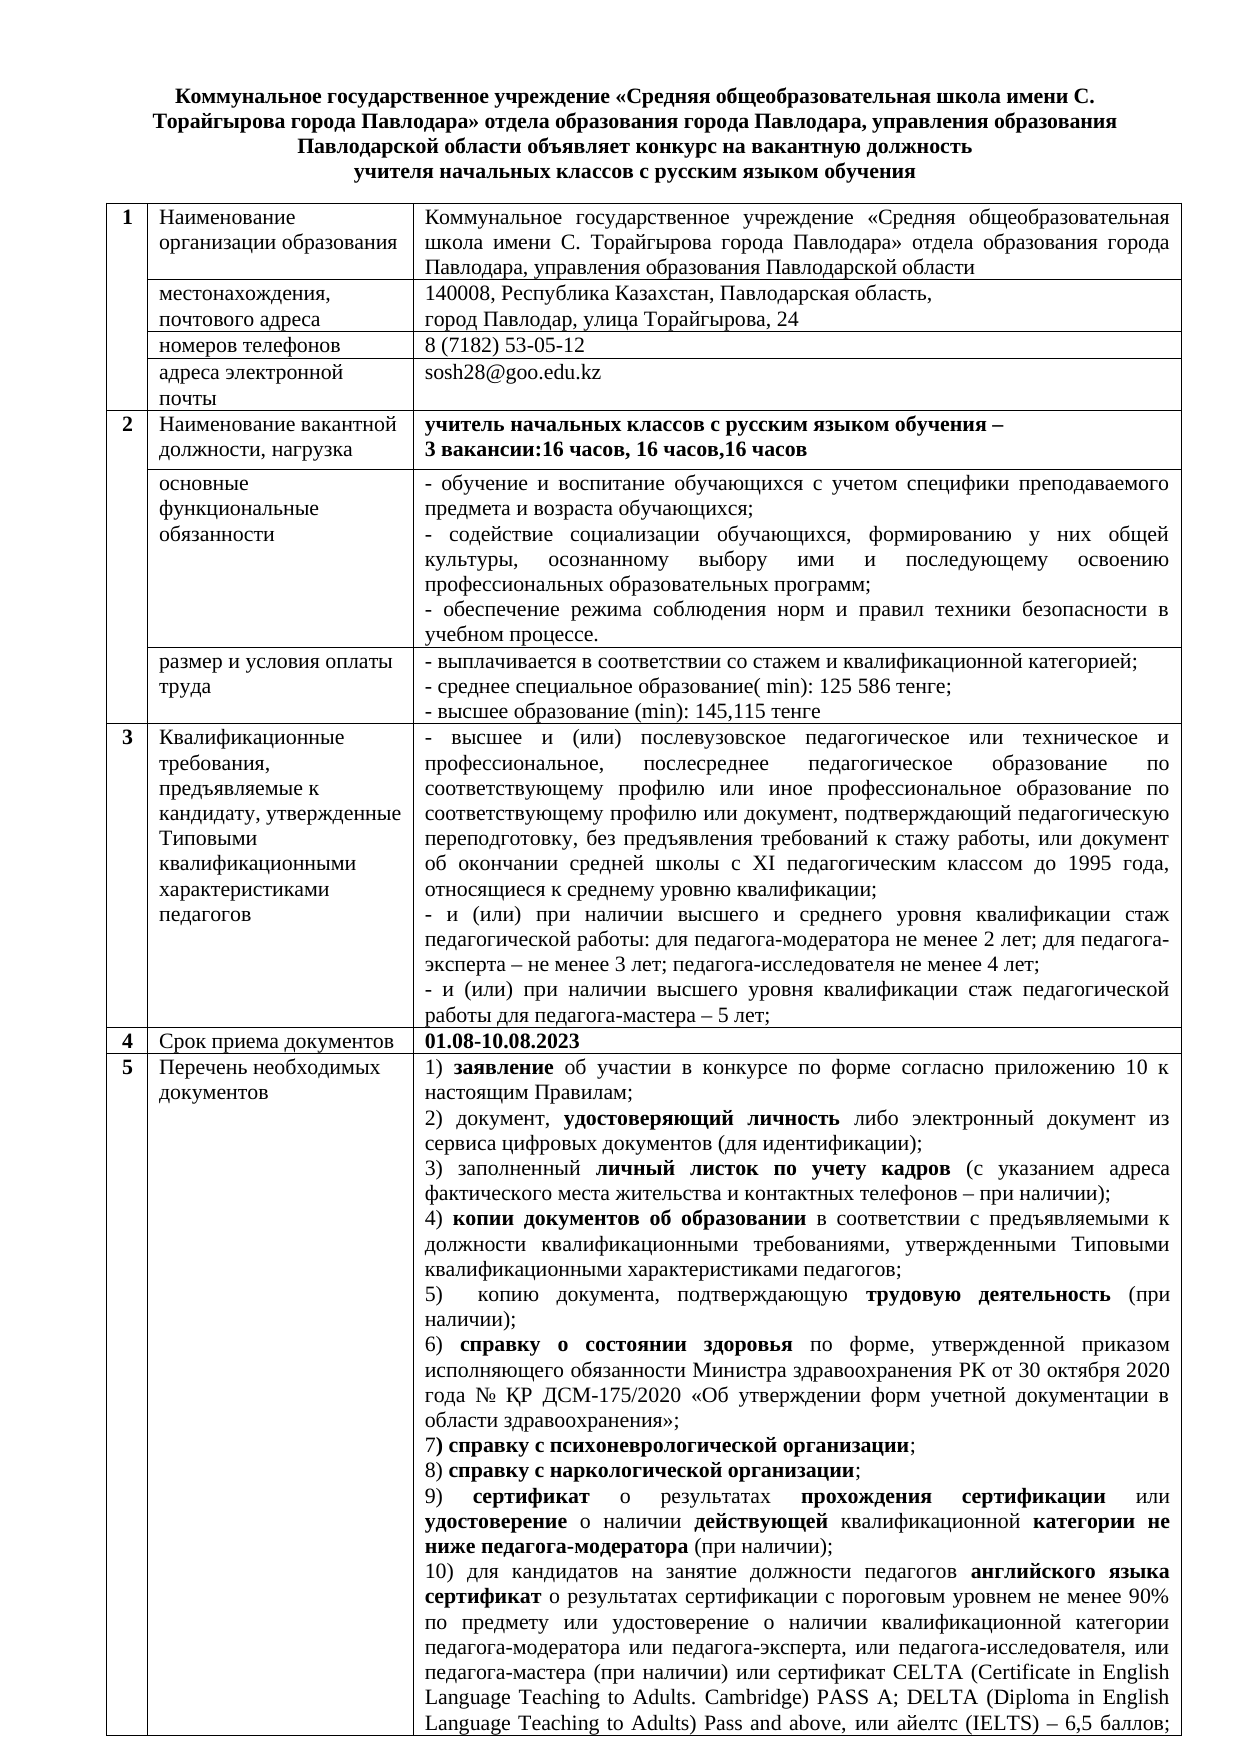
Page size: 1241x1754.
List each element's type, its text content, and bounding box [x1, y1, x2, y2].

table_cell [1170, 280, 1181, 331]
table_cell Срок приема документов [148, 1028, 413, 1053]
table_cell - высшее и (или) послевузовское педагогическое или техническое и профессиональное, послесреднее педагогическое образование по соответствующему профилю или иное профессиональное образование по соответствующему профилю или документ, подтверждающий педагогическую переподготовку, без предъявления требований к стажу работы, или документ об окончании средней школы с XI педагогическим классом до 1995 года, относящиеся к среднему уровню квалификации; - и (или) при наличии высшего и среднего уровня квалификации стаж педагогической работы: для педагога-модератора не менее 2 лет; для педагога-эксперта – не менее 3 лет; педагога-исследователя не менее 4 лет; - и (или) при наличии высшего уровня квалификации стаж педагогической работы для педагога-мастера – 5 лет; [414, 724, 1181, 1027]
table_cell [148, 1054, 413, 1735]
table_header 1 [107, 204, 147, 410]
table_cell - выплачивается в соответствии со стажем и квалификационной категорией; - среднее специальное образование( min): 125 586 тенге; - высшее образование (min): 145,115 тенге [414, 648, 1181, 723]
text учителя начальных классов с русским языком обучения [118, 158, 1152, 183]
table_cell номеров телефонов [148, 332, 413, 358]
table_cell 3 [107, 724, 147, 1027]
table_cell основные функциональные обязанности [148, 470, 413, 647]
table_cell sosh28@goo.edu.kz [414, 359, 1181, 410]
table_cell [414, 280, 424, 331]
table_cell 2 [107, 411, 147, 723]
table_cell адреса электронной почты [148, 359, 413, 410]
table_cell учитель начальных классов с русским языком обучения – 3 вакансии:16 часов, 16 часов,16 часов [414, 411, 1181, 469]
table_cell размер и условия оплаты труда [148, 648, 413, 723]
table_cell Квалификационные требования, предъявляемые к кандидату, утвержденные Типовыми квалификационными характеристиками педагогов [148, 724, 413, 1027]
table_cell 01.08-10.08.2023 [414, 1028, 1181, 1053]
table_cell местонахождения, почтового адреса [148, 280, 413, 331]
table_cell 4 [107, 1028, 147, 1053]
table_cell - обучение и воспитание обучающихся с учетом специфики преподаваемого предмета и возраста обучающихся; - содействие социализации обучающихся, формированию у них общей культуры, осознанному выбору ими и последующему освоению профессиональных образовательных программ; - обеспечение режима соблюдения норм и правил техники безопасности в учебном процессе. [414, 470, 1181, 647]
table_header Наименование организации образования [148, 204, 413, 279]
table_cell 8 (7182) 53-05-12 [414, 332, 1181, 358]
table_cell Наименование вакантной должности, нагрузка [148, 411, 413, 469]
table_cell 5 [107, 1054, 147, 1735]
table_header Коммунальное государственное учреждение «Средняя общеобразовательная школа имени С. Торайгырова города Павлодара» отдела образования города Павлодара, управления образования Павлодарской области [414, 204, 1181, 279]
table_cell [414, 1054, 1181, 1735]
text Коммунальное государственное учреждение «Средняя общеобразовательная школа имени С. Торайгырова города Павлодара» отдела образования города Павлодара, управления образования Павлодарской области объявляет конкурс на вакантную должность [118, 83, 1152, 158]
